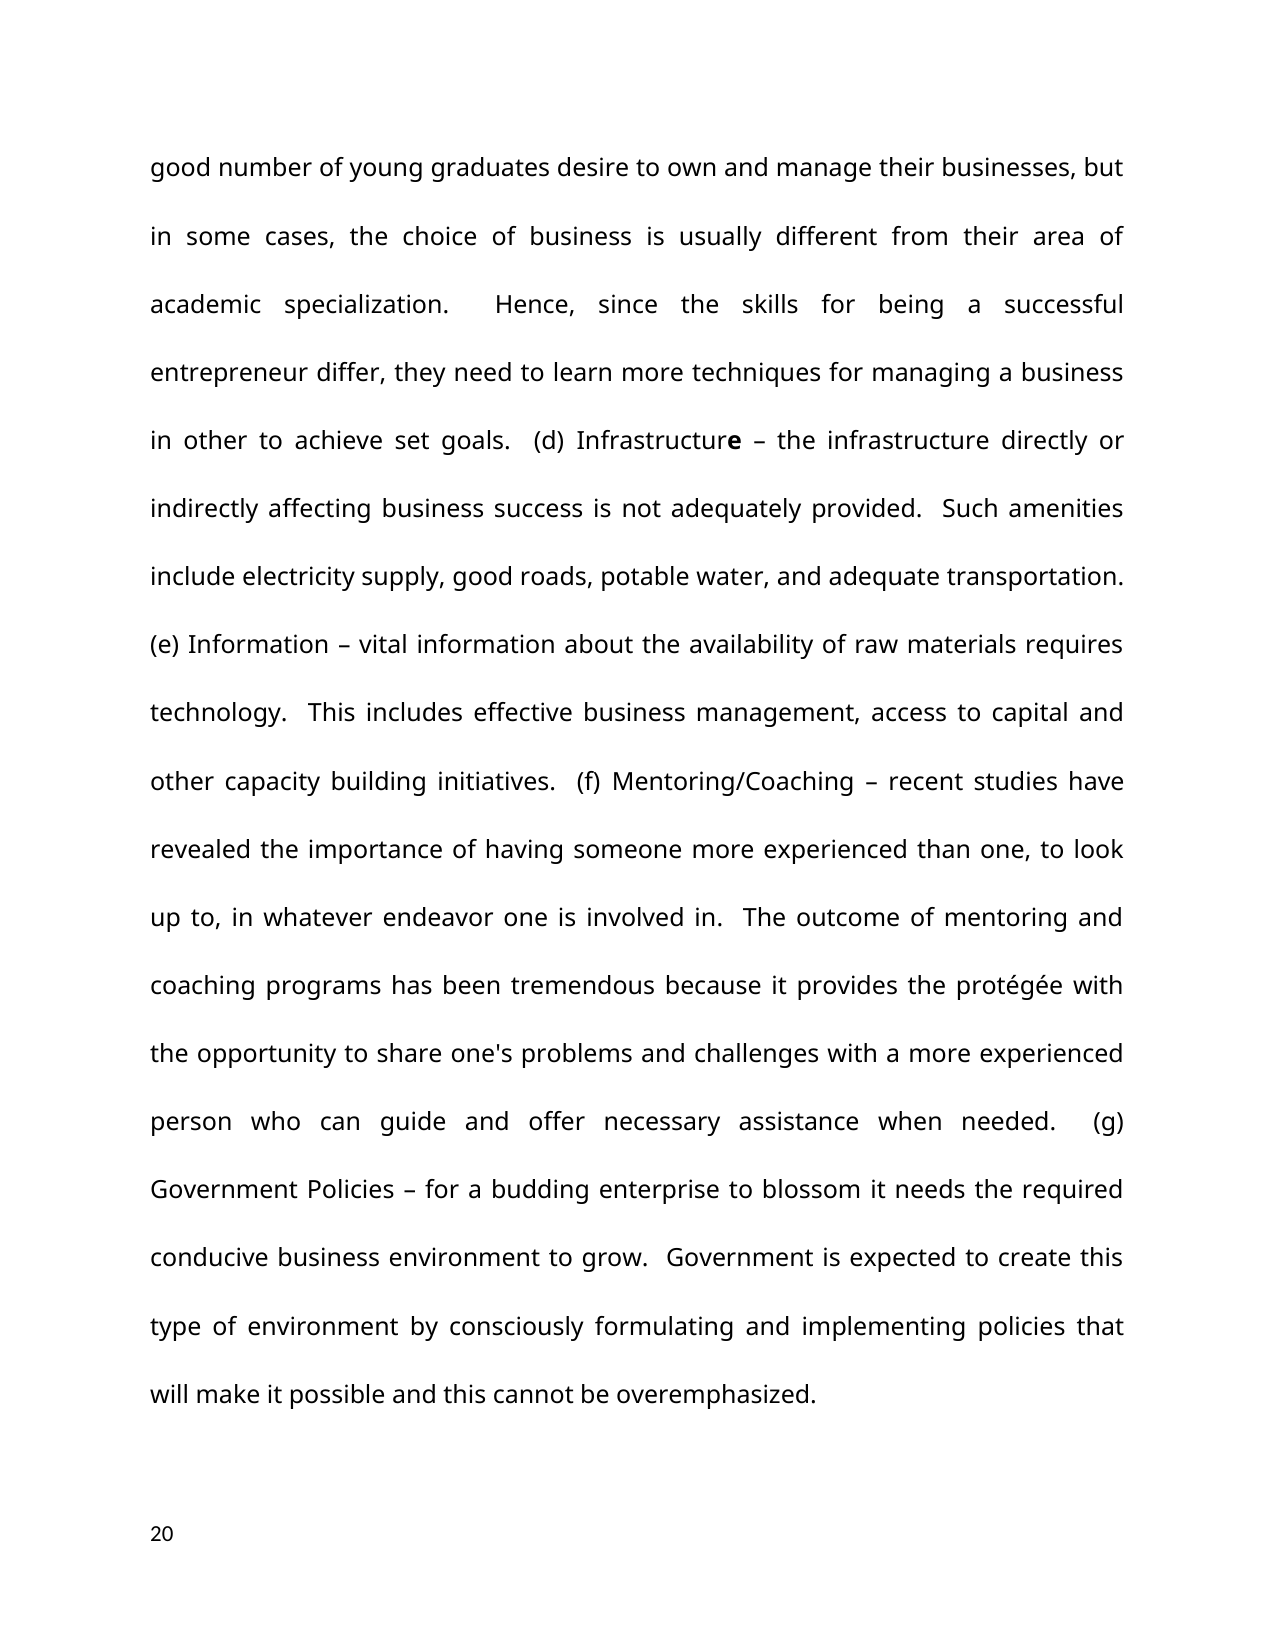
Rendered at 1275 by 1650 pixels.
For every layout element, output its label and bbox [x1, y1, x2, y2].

text [150, 150, 1125, 1410]
